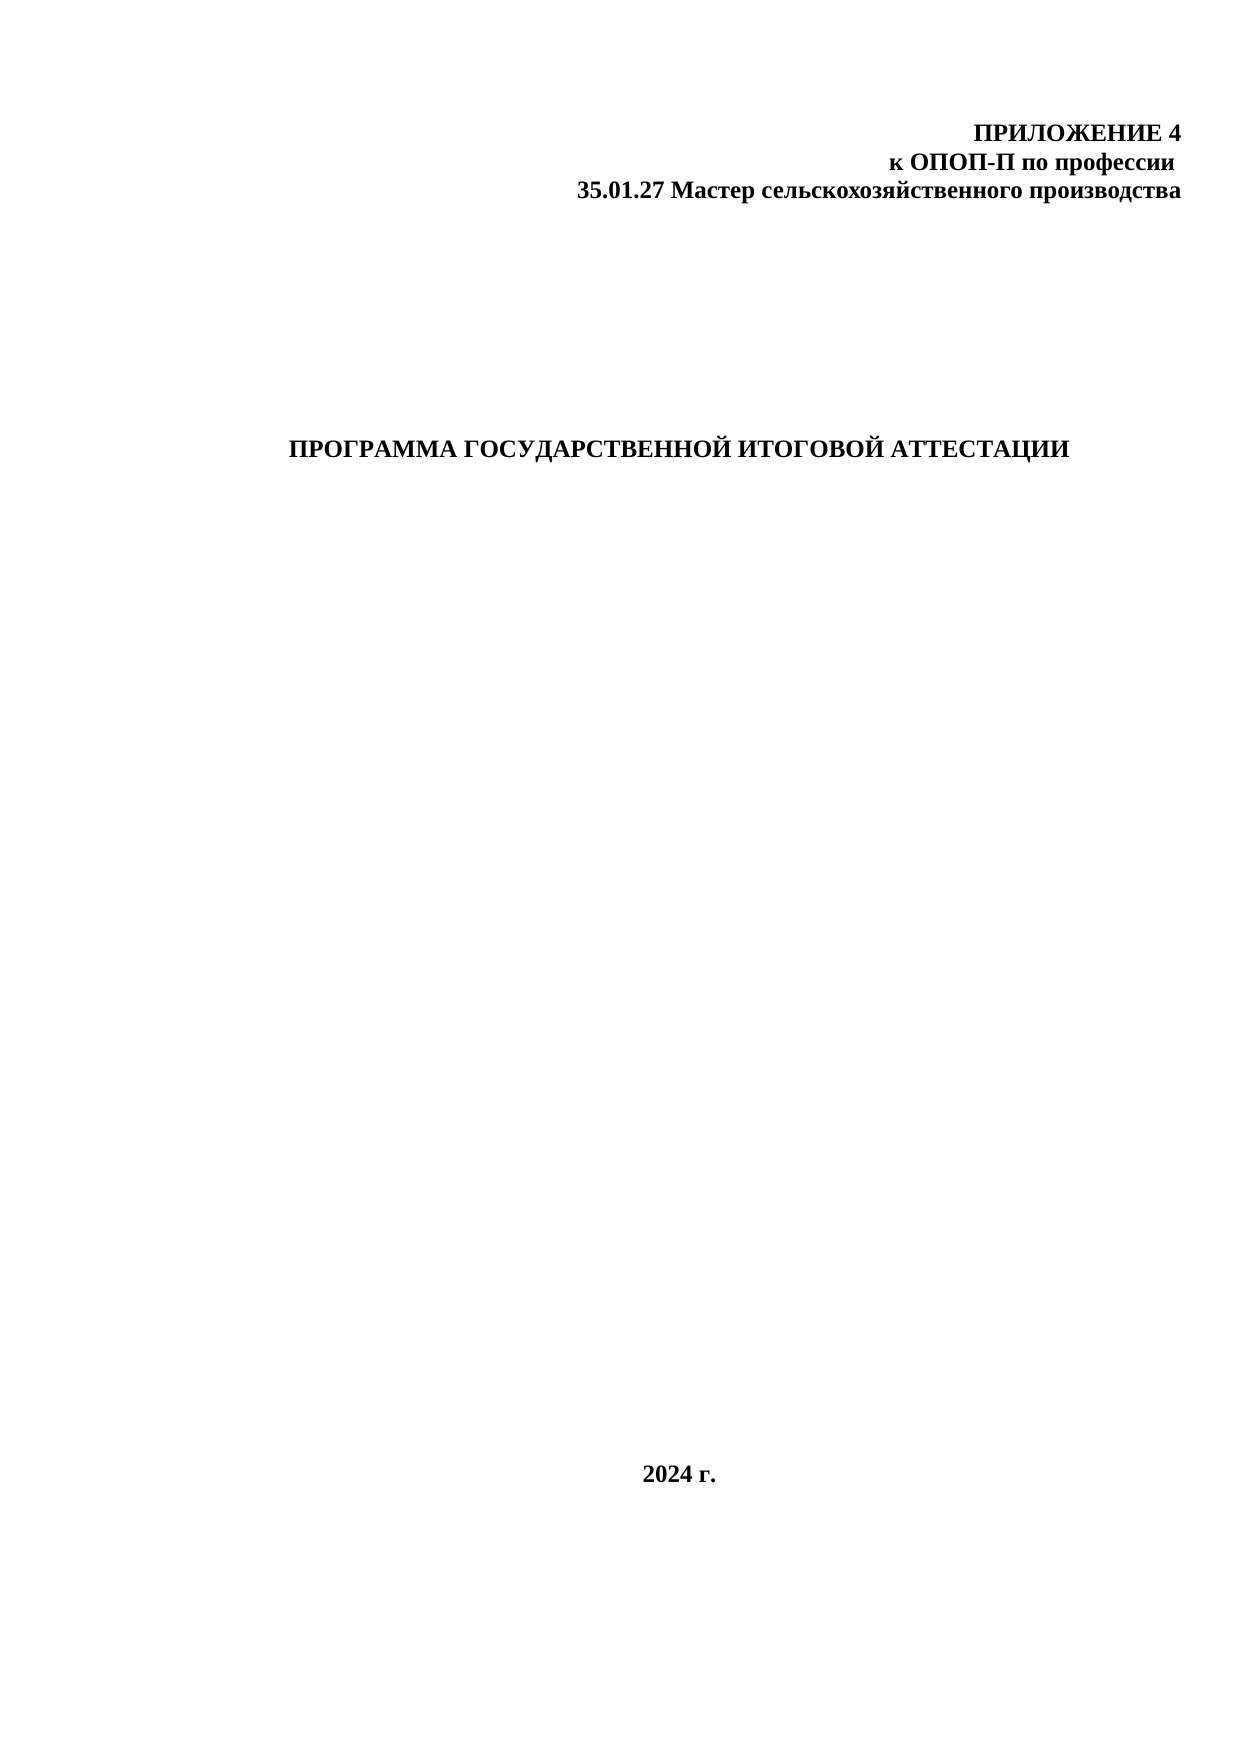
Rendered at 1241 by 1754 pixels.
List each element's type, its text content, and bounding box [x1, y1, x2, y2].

text ПРИЛОЖЕНИЕ 4 [177, 118, 1181, 147]
text 2024 г. [177, 1459, 1181, 1488]
subtitle ПРОГРАММА ГОСУДАРСТВЕННОЙ ИТОГОВОЙ АТТЕСТАЦИИ [177, 434, 1181, 463]
text к ОПОП-П по профессии 35.01.27 Мастер сельскохозяйственного производства [177, 147, 1181, 204]
